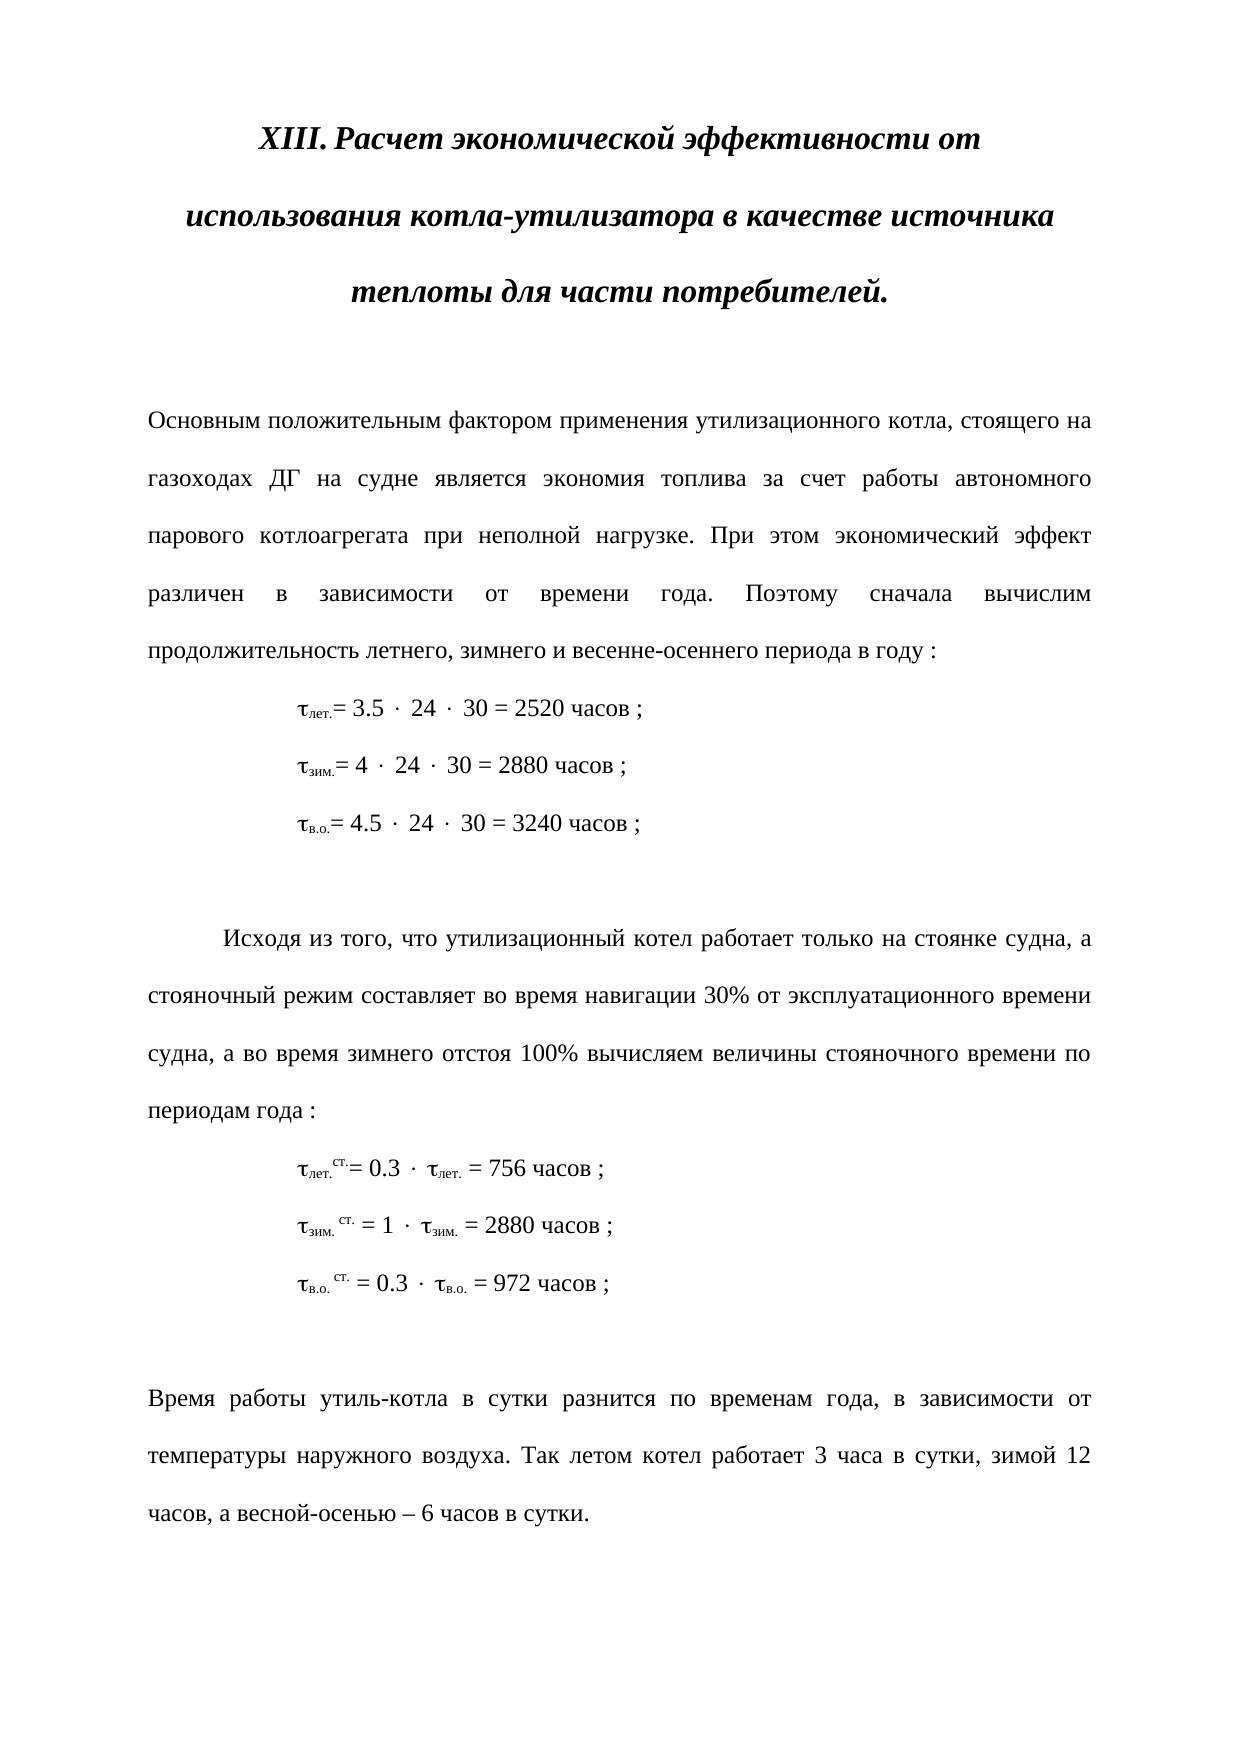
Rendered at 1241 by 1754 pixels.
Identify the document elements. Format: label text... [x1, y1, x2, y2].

text XIII. Расчет экономической эффективности от использования котла-утилизатора в качестве источника теплоты для части потребителей. [148, 118, 1092, 310]
text Исходя из того, что утилизационный котел работает только на стоянке судна, а стояночный режим составляет во время навигации 30% от эксплуатационного времени судна, а во время зимнего отстоя 100% вычисляем величины стояночного времени по периодам года : [148, 923, 1092, 1124]
text Основным положительным фактором применения утилизационного котла, стоящего на газоходах ДГ на судне является экономия топлива за счет работы автономного парового котлоагрегата при неполной нагрузке. При этом экономический эффект различен в зависимости от времени года. Поэтому сначала вычислим продолжительность летнего, зимнего и весенне-осеннего периода в году : [148, 406, 1092, 664]
text в.о. ст. = 0.3  в.о. = 972 часов ; [148, 1268, 1092, 1297]
text Время работы утиль-котла в сутки разнится по временам года, в зависимости от температуры наружного воздуха. Так летом котел работает 3 часа в сутки, зимой 12 часов, а весной-осенью – 6 часов в сутки. [148, 1383, 1092, 1527]
text зим.= 4  24  30 = 2880 часов ; [148, 751, 1092, 779]
text лет.= 3.5  24  30 = 2520 часов ; [148, 693, 1092, 722]
text в.о.= 4.5  24  30 = 3240 часов ; [148, 808, 1092, 837]
text зим. ст. = 1  зим. = 2880 часов ; [148, 1211, 1092, 1239]
text лет.ст.= 0.3  лет. = 756 часов ; [148, 1153, 1092, 1182]
